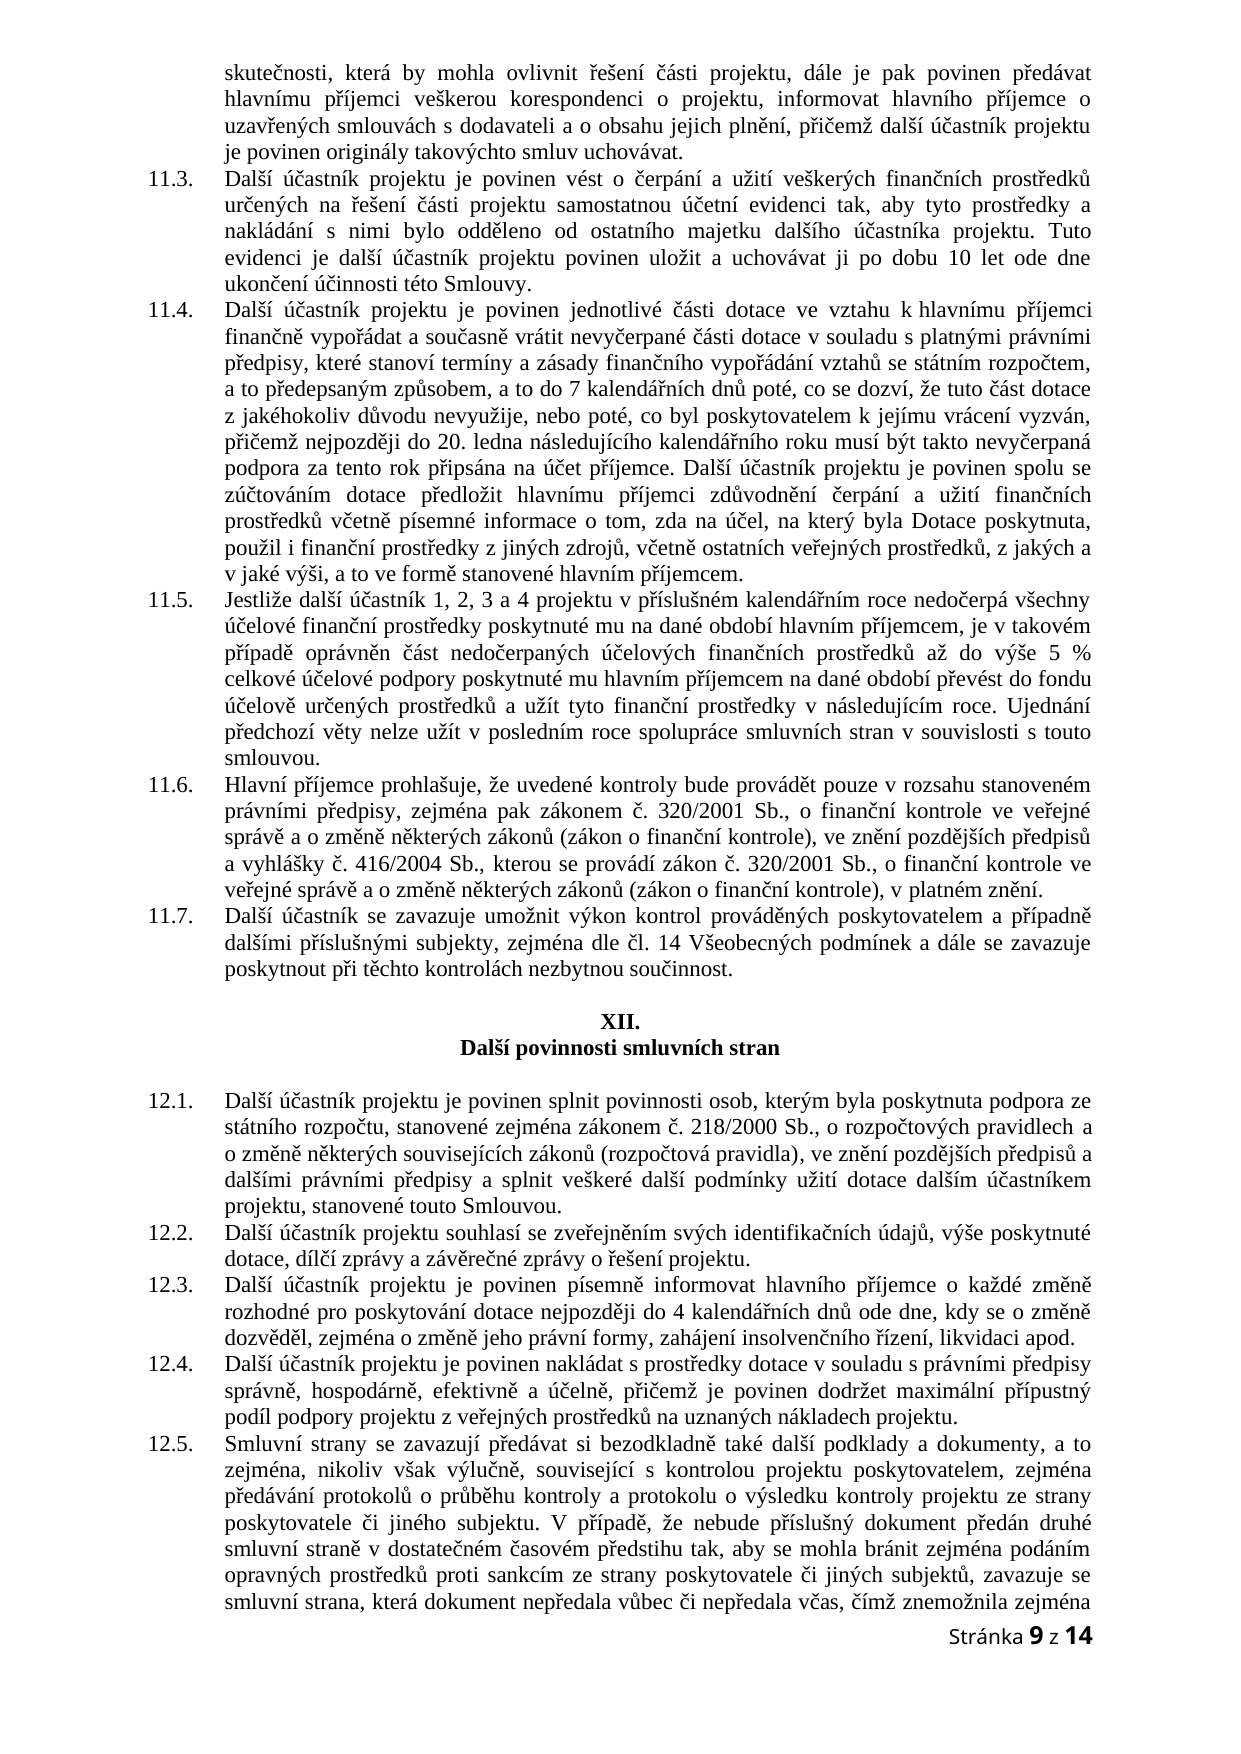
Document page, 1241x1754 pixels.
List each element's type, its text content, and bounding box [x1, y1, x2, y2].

list Hlavní příjemce prohlašuje, že uvedené kontroly bude provádět pouze v rozsahu stanoveném právními předpisy, zejména pak zákonem č. 320/2001 Sb., o finanční kontrole ve veřejné správě a o změně některých zákonů (zákon o finanční kontrole), ve znění pozdějších předpisů a vyhlášky č. 416/2004 Sb., kterou se provádí zákon č. 320/2001 Sb., o finanční kontrole ve veřejné správě a o změně některých zákonů (zákon o finanční kontrole), v platném znění. [148, 771, 1093, 902]
text XII. [148, 1008, 1093, 1034]
list Jestliže další účastník 1, 2, 3 a 4 projektu v příslušném kalendářním roce nedočerpá všechny účelové finanční prostředky poskytnuté mu na dané období hlavním příjemcem, je v takovém případě oprávněn část nedočerpaných účelových finančních prostředků až do výše 5 % celkové účelové podpory poskytnuté mu hlavním příjemcem na dané období převést do fondu účelově určených prostředků a užít tyto finanční prostředky v následujícím roce. Ujednání předchozí věty nelze užít v posledním roce spolupráce smluvních stran v souvislosti s touto smlouvou. [148, 586, 1093, 771]
list Další účastník projektu je povinen splnit povinnosti osob, kterým byla poskytnuta podpora ze státního rozpočtu, stanovené zejména zákonem č. 218/2000 Sb., o rozpočtových pravidlech a o změně některých souvisejících zákonů (rozpočtová pravidla), ve znění pozdějších předpisů a dalšími právními předpisy a splnit veškeré další podmínky užití dotace dalším účastníkem projektu, stanovené touto Smlouvou. [148, 1087, 1093, 1219]
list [148, 59, 1093, 164]
list Další účastník projektu souhlasí se zveřejněním svých identifikačních údajů, výše poskytnuté dotace, dílčí zprávy a závěrečné zprávy o řešení projektu. [148, 1219, 1093, 1271]
list Další účastník projektu je povinen nakládat s prostředky dotace v souladu s právními předpisy správně, hospodárně, efektivně a účelně, přičemž je povinen dodržet maximální přípustný podíl podpory projektu z veřejných prostředků na uznaných nákladech projektu. [148, 1351, 1093, 1429]
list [148, 1429, 1093, 1614]
list Další účastník projektu je povinen písemně informovat hlavního příjemce o každé změně rozhodné pro poskytování dotace nejpozději do 4 kalendářních dnů ode dne, kdy se o změně dozvěděl, zejména o změně jeho právní formy, zahájení insolvenčního řízení, likvidaci apod. [148, 1271, 1093, 1351]
list Další účastník projektu je povinen vést o čerpání a užití veškerých finančních prostředků určených na řešení části projektu samostatnou účetní evidenci tak, aby tyto prostředky a nakládání s nimi bylo odděleno od ostatního majetku dalšího účastníka projektu. Tuto evidenci je další účastník projektu povinen uložit a uchovávat ji po dobu 10 let ode dne ukončení účinnosti této Smlouvy. [148, 164, 1093, 296]
list Další účastník projektu je povinen jednotlivé části dotace ve vztahu k hlavnímu příjemci finančně vypořádat a současně vrátit nevyčerpané části dotace v souladu s platnými právními předpisy, které stanoví termíny a zásady finančního vypořádání vztahů se státním rozpočtem, a to předepsaným způsobem, a to do 7 kalendářních dnů poté, co se dozví, že tuto část dotace z jakéhokoliv důvodu nevyužije, nebo poté, co byl poskytovatelem k jejímu vrácení vyzván, přičemž nejpozději do 20. ledna následujícího kalendářního roku musí být takto nevyčerpaná podpora za tento rok připsána na účet příjemce. Další účastník projektu je povinen spolu se zúčtováním dotace předložit hlavnímu příjemci zdůvodnění čerpání a užití finančních prostředků včetně písemné informace o tom, zda na účel, na který byla Dotace poskytnuta, použil i finanční prostředky z jiných zdrojů, včetně ostatních veřejných prostředků, z jakých a v jaké výši, a to ve formě stanovené hlavním příjemcem. [148, 296, 1093, 586]
text Další povinnosti smluvních stran [148, 1034, 1093, 1061]
list Další účastník se zavazuje umožnit výkon kontrol prováděných poskytovatelem a případně dalšími příslušnými subjekty, zejména dle čl. 14 Všeobecných podmínek a dále se zavazuje poskytnout při těchto kontrolách nezbytnou součinnost. [148, 902, 1093, 982]
